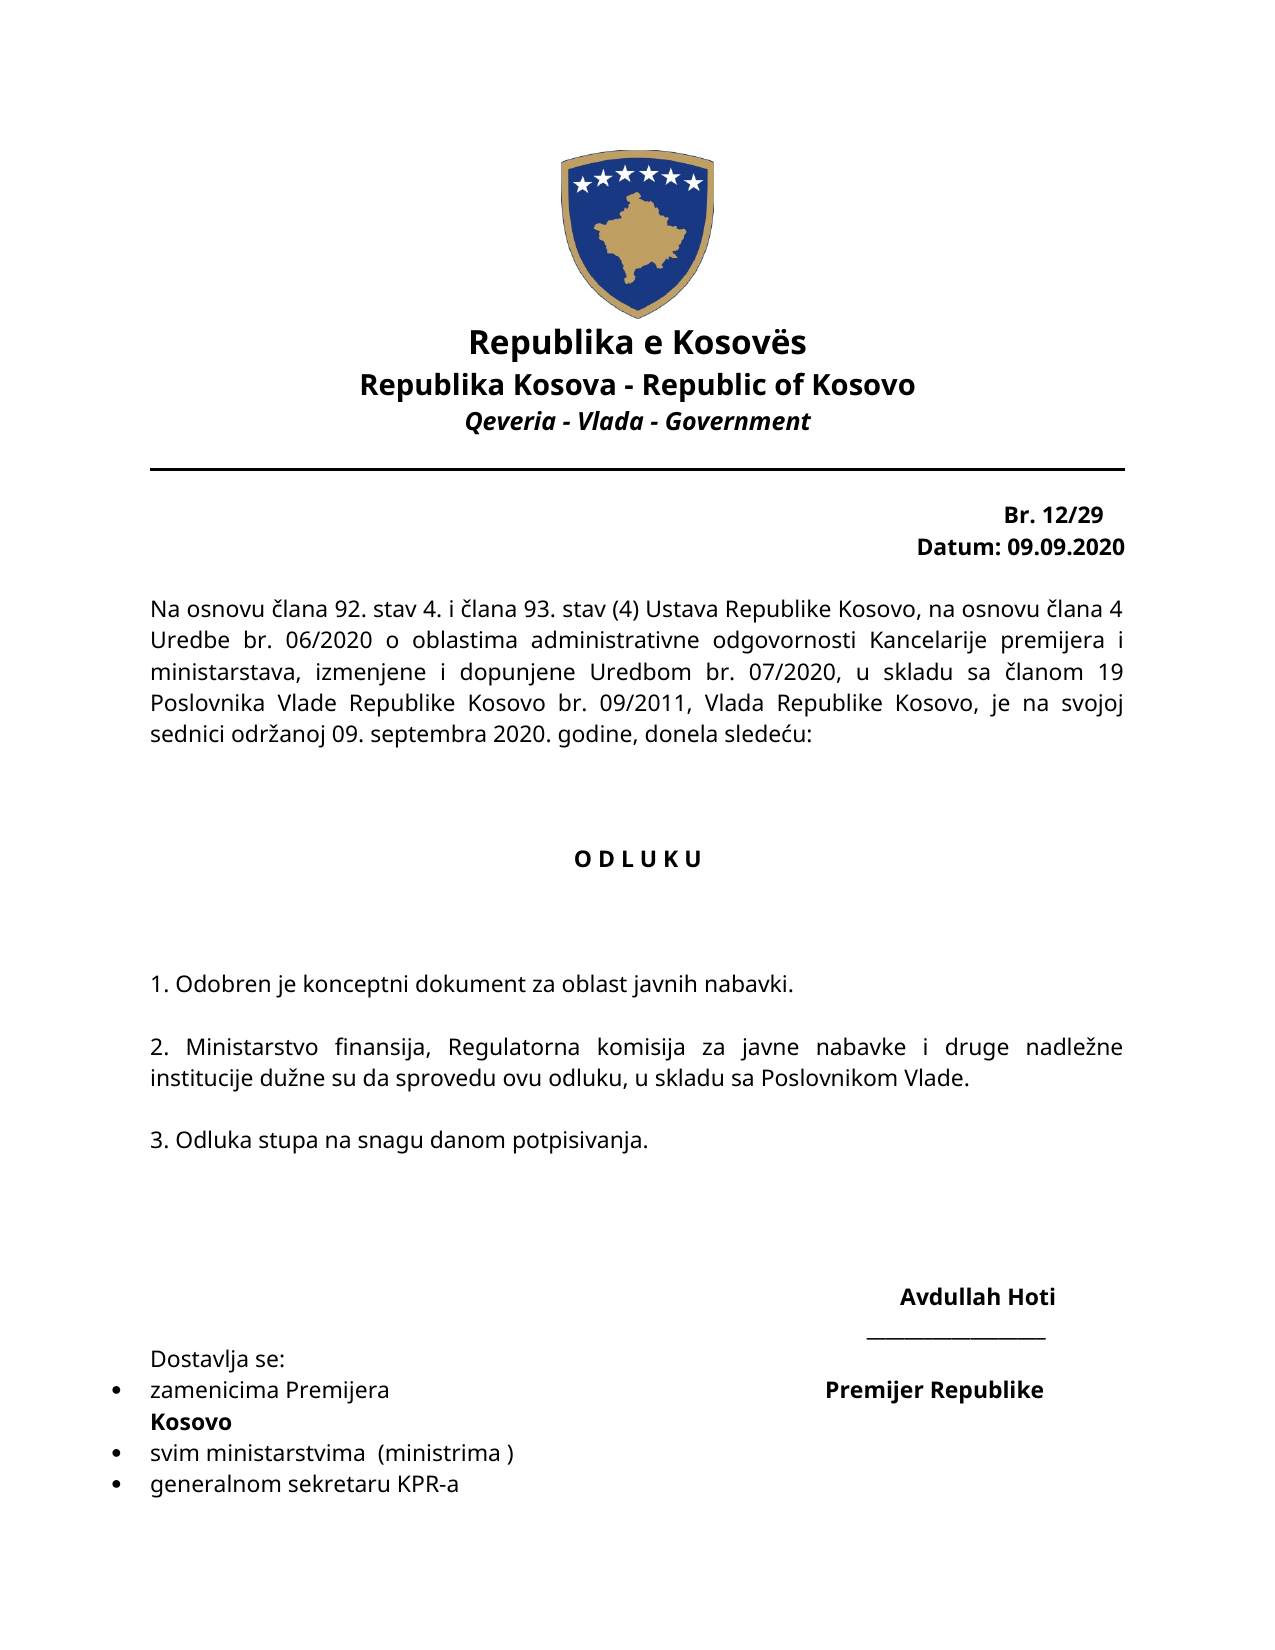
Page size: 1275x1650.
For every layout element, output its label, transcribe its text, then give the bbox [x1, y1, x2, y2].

text ___________________ [150, 1312, 1125, 1343]
list generalnom sekretaru KPR-a [112, 1468, 1125, 1499]
text Na osnovu člana 92. stav 4. i člana 93. stav (4) Ustava Republike Kosovo, na osnovu člana 4 Uredbe br. 06/2020 o oblastima administrativne odgovornosti Kancelarije premijera i ministarstava, izmenjene i dopunjene Uredbom br. 07/2020, u skladu sa članom 19 Poslovnika Vlade Republike Kosovo br. 09/2011, Vlada Republike Kosovo, je na svojoj sednici održanoj 09. septembra 2020. godine, donela sledeću: [150, 593, 1125, 749]
text O D L U K U [150, 843, 1125, 874]
text Dostavlja se: [150, 1343, 1125, 1374]
text 2. Ministarstvo finansija, Regulatorna komisija za javne nabavke i druge nadležne institucije dužne su da sprovedu ovu odluku, u skladu sa Poslovnikom Vlade. [150, 1030, 1125, 1093]
list svim ministarstvima (ministrima ) [112, 1437, 1125, 1468]
picture [561, 150, 714, 319]
text Qeveria - Vlada - Government [150, 404, 1125, 438]
text 3. Odluka stupa na snagu danom potpisivanja. [150, 1124, 1125, 1155]
text 1. Odobren je konceptni dokument za oblast javnih nabavki. [150, 968, 1125, 999]
text Republika e Kosovës [150, 319, 1125, 364]
list zamenicima Premijera Premijer Republike Kosovo [112, 1374, 1125, 1437]
text Datum: 09.09.2020 [750, 530, 1125, 562]
text Br. 12/29 [825, 499, 1125, 530]
text Avdullah Hoti [825, 1280, 1125, 1312]
text Republika Kosova - Republic of Kosovo [150, 364, 1125, 404]
